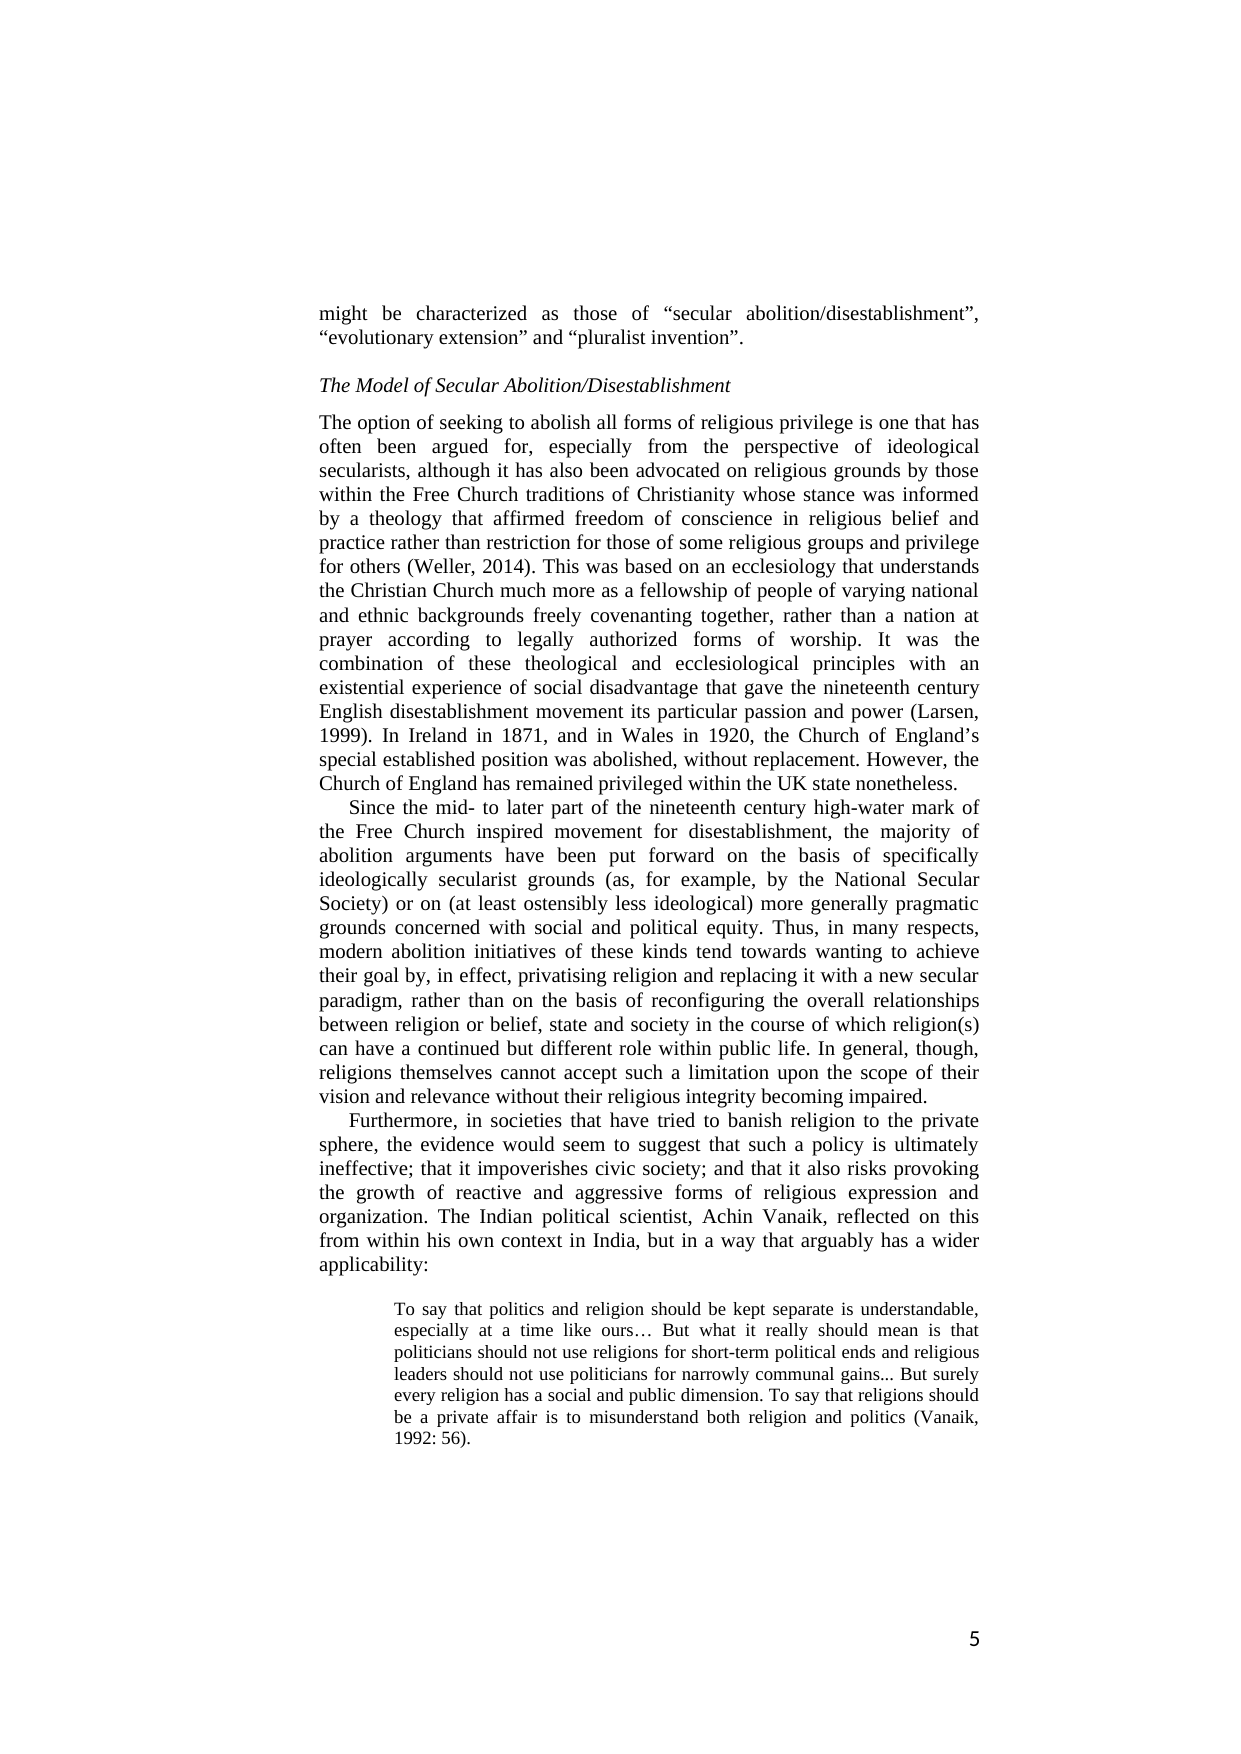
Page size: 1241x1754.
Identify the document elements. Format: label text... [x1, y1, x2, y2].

text The option of seeking to abolish all forms of religious privilege is one that has often been argued for, especially from the perspective of ideological secularists, although it has also been advocated on religious grounds by those within the Free Church traditions of Christianity whose stance was informed by a theology that affirmed freedom of conscience in religious belief and practice rather than restriction for those of some religious groups and privilege for others (Weller, 2014). This was based on an ecclesiology that understands the Christian Church much more as a fellowship of people of varying national and ethnic backgrounds freely covenanting together, rather than a nation at prayer according to legally authorized forms of worship. It was the combination of these theological and ecclesiological principles with an existential experience of social disadvantage that gave the nineteenth century English disestablishment movement its particular passion and power (Larsen, 1999). In Ireland in 1871, and in Wales in 1920, the Church of England’s special established position was abolished, without replacement. However, the Church of England has remained privileged within the UK state nonetheless. [319, 410, 980, 795]
text The Model of Secular Abolition/Disestablishment [319, 373, 980, 397]
text To say that politics and religion should be kept separate is understandable, especially at a time like ours… But what it really should mean is that politicians should not use religions for short-term political ends and religious leaders should not use politicians for narrowly communal gains... But surely every religion has a social and public dimension. To say that religions should be a private affair is to misunderstand both religion and politics (Vanaik, 1992: 56). [394, 1298, 980, 1449]
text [319, 301, 980, 349]
text Furthermore, in societies that have tried to banish religion to the private sphere, the evidence would seem to suggest that such a policy is ultimately ineffective; that it impoverishes civic society; and that it also risks provoking the growth of reactive and aggressive forms of religious expression and organization. The Indian political scientist, Achin Vanaik, reflected on this from within his own context in India, but in a way that arguably has a wider applicability: [319, 1108, 980, 1276]
text Since the mid- to later part of the nineteenth century high-water mark of the Free Church inspired movement for disestablishment, the majority of abolition arguments have been put forward on the basis of specifically ideologically secularist grounds (as, for example, by the National Secular Society) or on (at least ostensibly less ideological) more generally pragmatic grounds concerned with social and political equity. Thus, in many respects, modern abolition initiatives of these kinds tend towards wanting to achieve their goal by, in effect, privatising religion and replacing it with a new secular paradigm, rather than on the basis of reconfiguring the overall relationships between religion or belief, state and society in the course of which religion(s) can have a continued but different role within public life. In general, though, religions themselves cannot accept such a limitation upon the scope of their vision and relevance without their religious integrity becoming impaired. [319, 795, 980, 1108]
